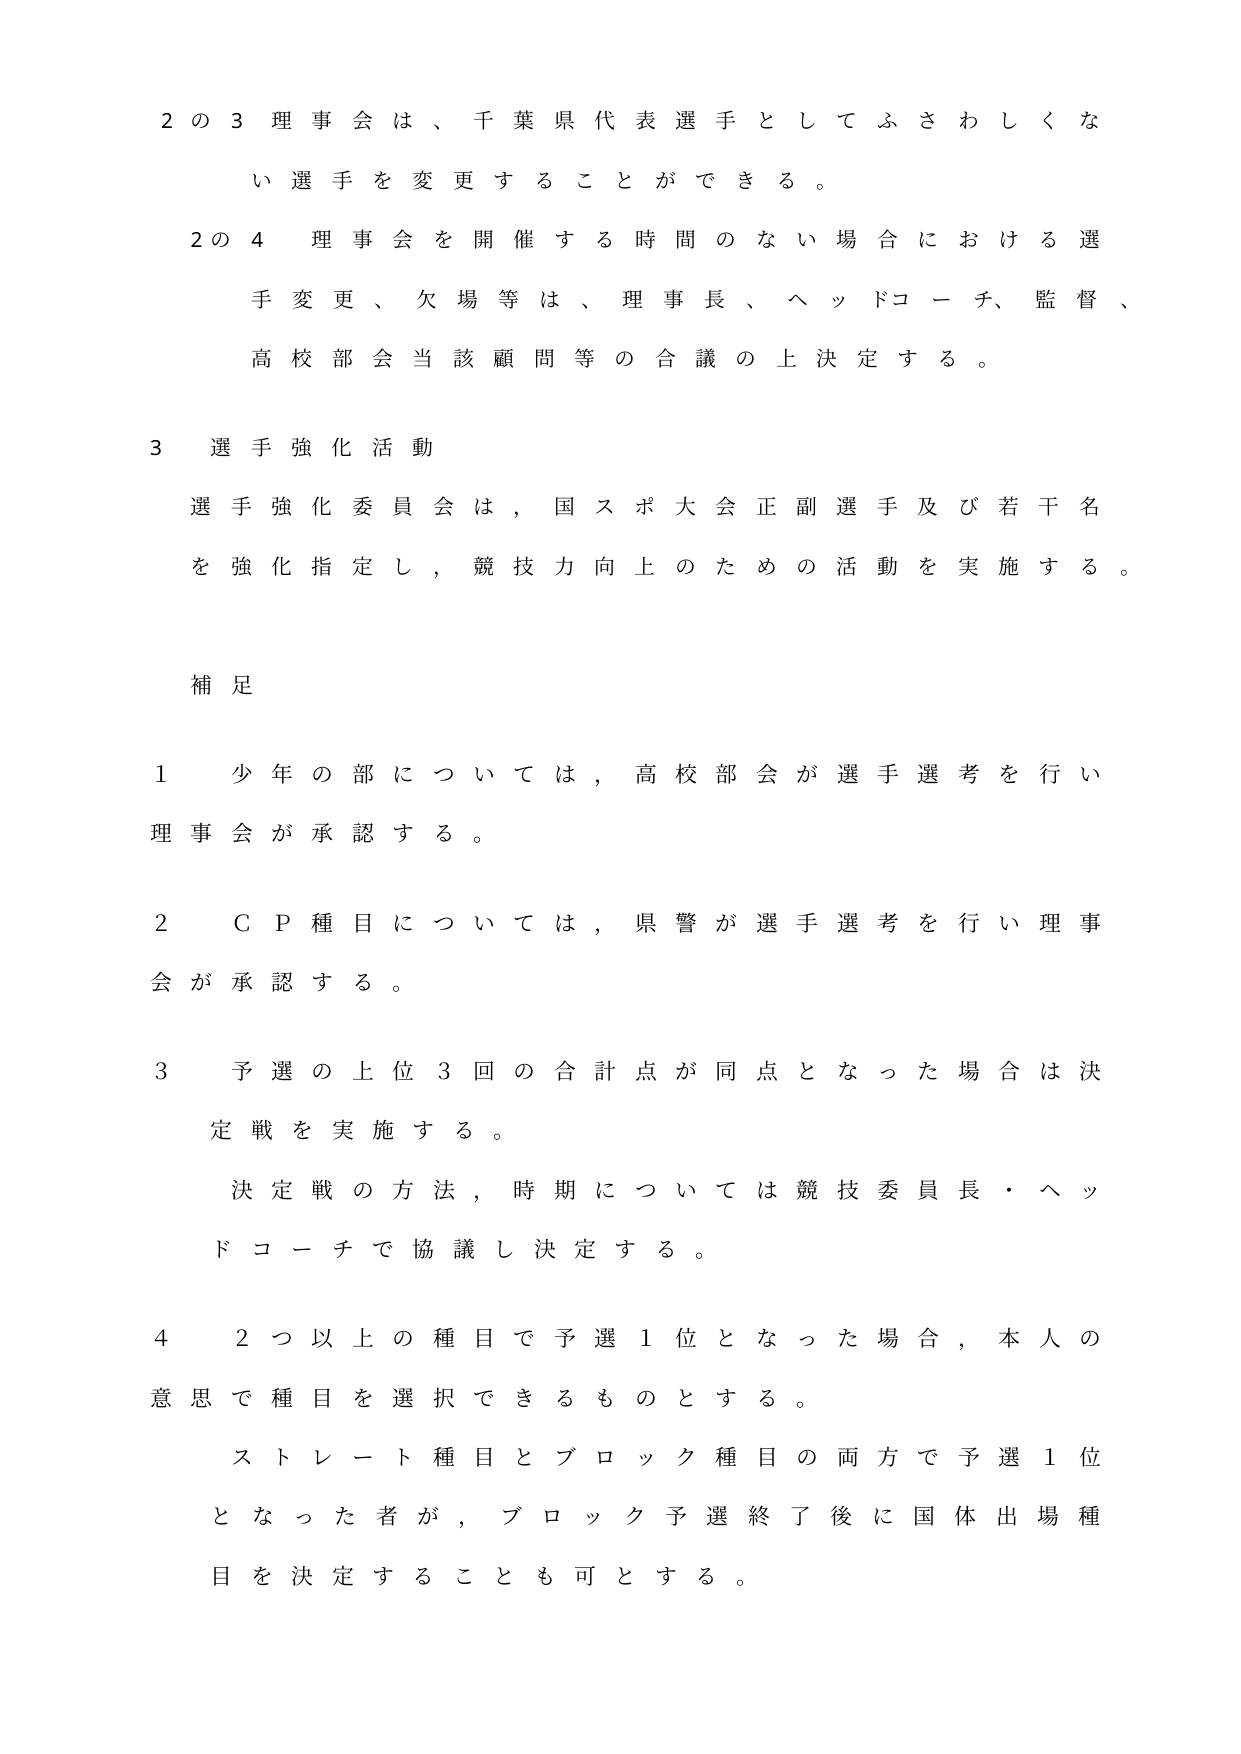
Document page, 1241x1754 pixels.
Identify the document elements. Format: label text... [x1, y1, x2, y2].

text ２ ＣＰ種目については，県警が選手選考を行い理事会が承認する。 [150, 892, 1120, 1011]
text 2の4 理事会を開催する時間のない場合における選手変更、欠場等は、理事長、ヘッドコーチ、監督、高校部会当該顧問等の合議の上決定する。 [173, 209, 1120, 387]
text 選手強化委員会は，国スポ大会正副選手及び若干名を強化指定し，競技力向上のための活動を実施する。 [180, 476, 1120, 595]
text ４ ２つ以上の種目で予選１位となった場合，本人の意思で種目を選択できるものとする。 [150, 1307, 1120, 1426]
text １ 少年の部については，高校部会が選手選考を行い理事会が承認する。 [150, 743, 1120, 862]
text 補足 [180, 654, 1120, 714]
text ストレート種目とブロック種目の両方で予選１位となった者が，ブロック予選終了後に国体出場種目を決定することも可とする。 [150, 1426, 1120, 1604]
text ３ 予選の上位３回の合計点が同点となった場合は決定戦を実施する。 [150, 1040, 1120, 1159]
text 3 選手強化活動 [150, 417, 1120, 476]
text 2の3 理事会は、千葉県代表選手としてふさわしくない選手を変更することができる。 [150, 90, 1120, 209]
text 決定戦の方法，時期については競技委員長・ヘッドコーチで協議し決定する。 [150, 1159, 1120, 1278]
